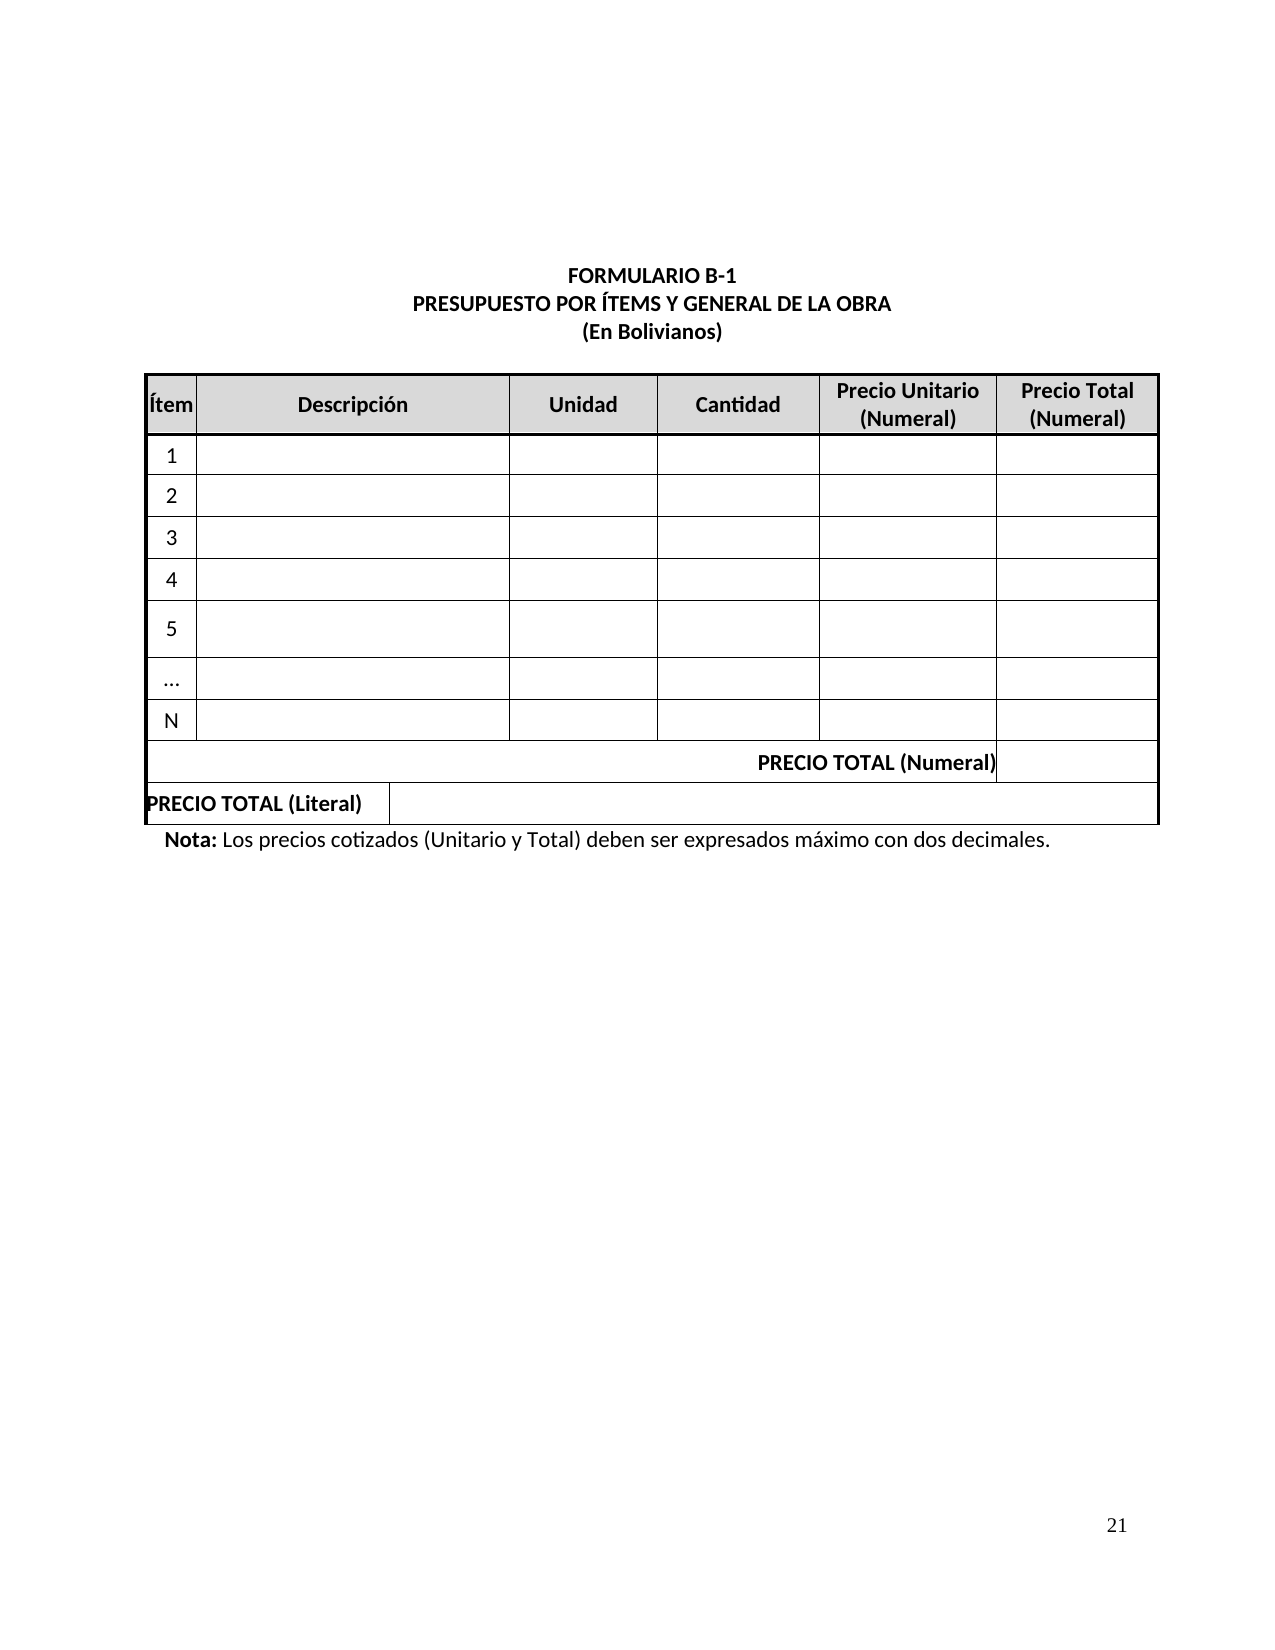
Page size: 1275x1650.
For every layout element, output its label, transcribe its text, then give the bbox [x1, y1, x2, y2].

text PRESUPUESTO POR ÍTEMS Y GENERAL DE LA OBRA [177, 289, 1127, 317]
table_cell [658, 601, 819, 657]
table_cell [510, 559, 657, 599]
table_cell [197, 700, 509, 740]
table_cell [997, 559, 1157, 599]
table_header Cantidad [658, 376, 819, 432]
table_cell N [148, 700, 196, 740]
table_cell [997, 741, 1157, 782]
table_header Precio Unitario (Numeral) [820, 376, 996, 432]
table_cell [997, 700, 1157, 740]
text FORMULARIO B-1 [177, 261, 1127, 289]
table_cell [820, 517, 996, 558]
table_cell [510, 436, 657, 474]
table_cell [510, 700, 657, 740]
table_cell [820, 700, 996, 740]
table_cell [658, 436, 819, 474]
text (En Bolivianos) [177, 317, 1127, 345]
table_cell 2 [148, 475, 196, 516]
text Nota: Los precios cotizados (Unitario y Total) deben ser expresados máximo con dos decimales. [88, 825, 1127, 853]
table_cell … [148, 658, 196, 698]
table_header Unidad [510, 376, 657, 432]
table_cell [658, 559, 819, 599]
table_cell [820, 658, 996, 698]
table_cell [997, 475, 1157, 516]
table_cell [997, 436, 1157, 474]
table_cell [820, 436, 996, 474]
table_cell [197, 601, 509, 657]
table_cell 1 [148, 436, 196, 474]
table_cell [658, 700, 819, 740]
table_cell [510, 601, 657, 657]
table_cell [197, 517, 509, 558]
table_cell [820, 475, 996, 516]
table_header Precio Total (Numeral) [997, 376, 1157, 432]
table_cell [197, 475, 509, 516]
table_cell PRECIO TOTAL (Numeral) [148, 741, 996, 782]
table_cell [197, 436, 509, 474]
table_header Ítem [148, 376, 196, 432]
table_cell [197, 658, 509, 698]
table_cell [820, 559, 996, 599]
table_cell 4 [148, 559, 196, 599]
table_cell [658, 658, 819, 698]
table_cell 5 [148, 601, 196, 657]
table_cell [997, 601, 1157, 657]
table_cell [997, 517, 1157, 558]
table_cell [820, 601, 996, 657]
table_cell [658, 517, 819, 558]
table_cell [997, 658, 1157, 698]
table_cell [510, 658, 657, 698]
table_header Descripción [197, 376, 509, 432]
table_cell [510, 475, 657, 516]
table_cell [510, 517, 657, 558]
table_cell PRECIO TOTAL (Literal) [148, 783, 389, 824]
table_cell 3 [148, 517, 196, 558]
table_cell [197, 559, 509, 599]
table_cell [390, 783, 1157, 824]
table_cell [658, 475, 819, 516]
